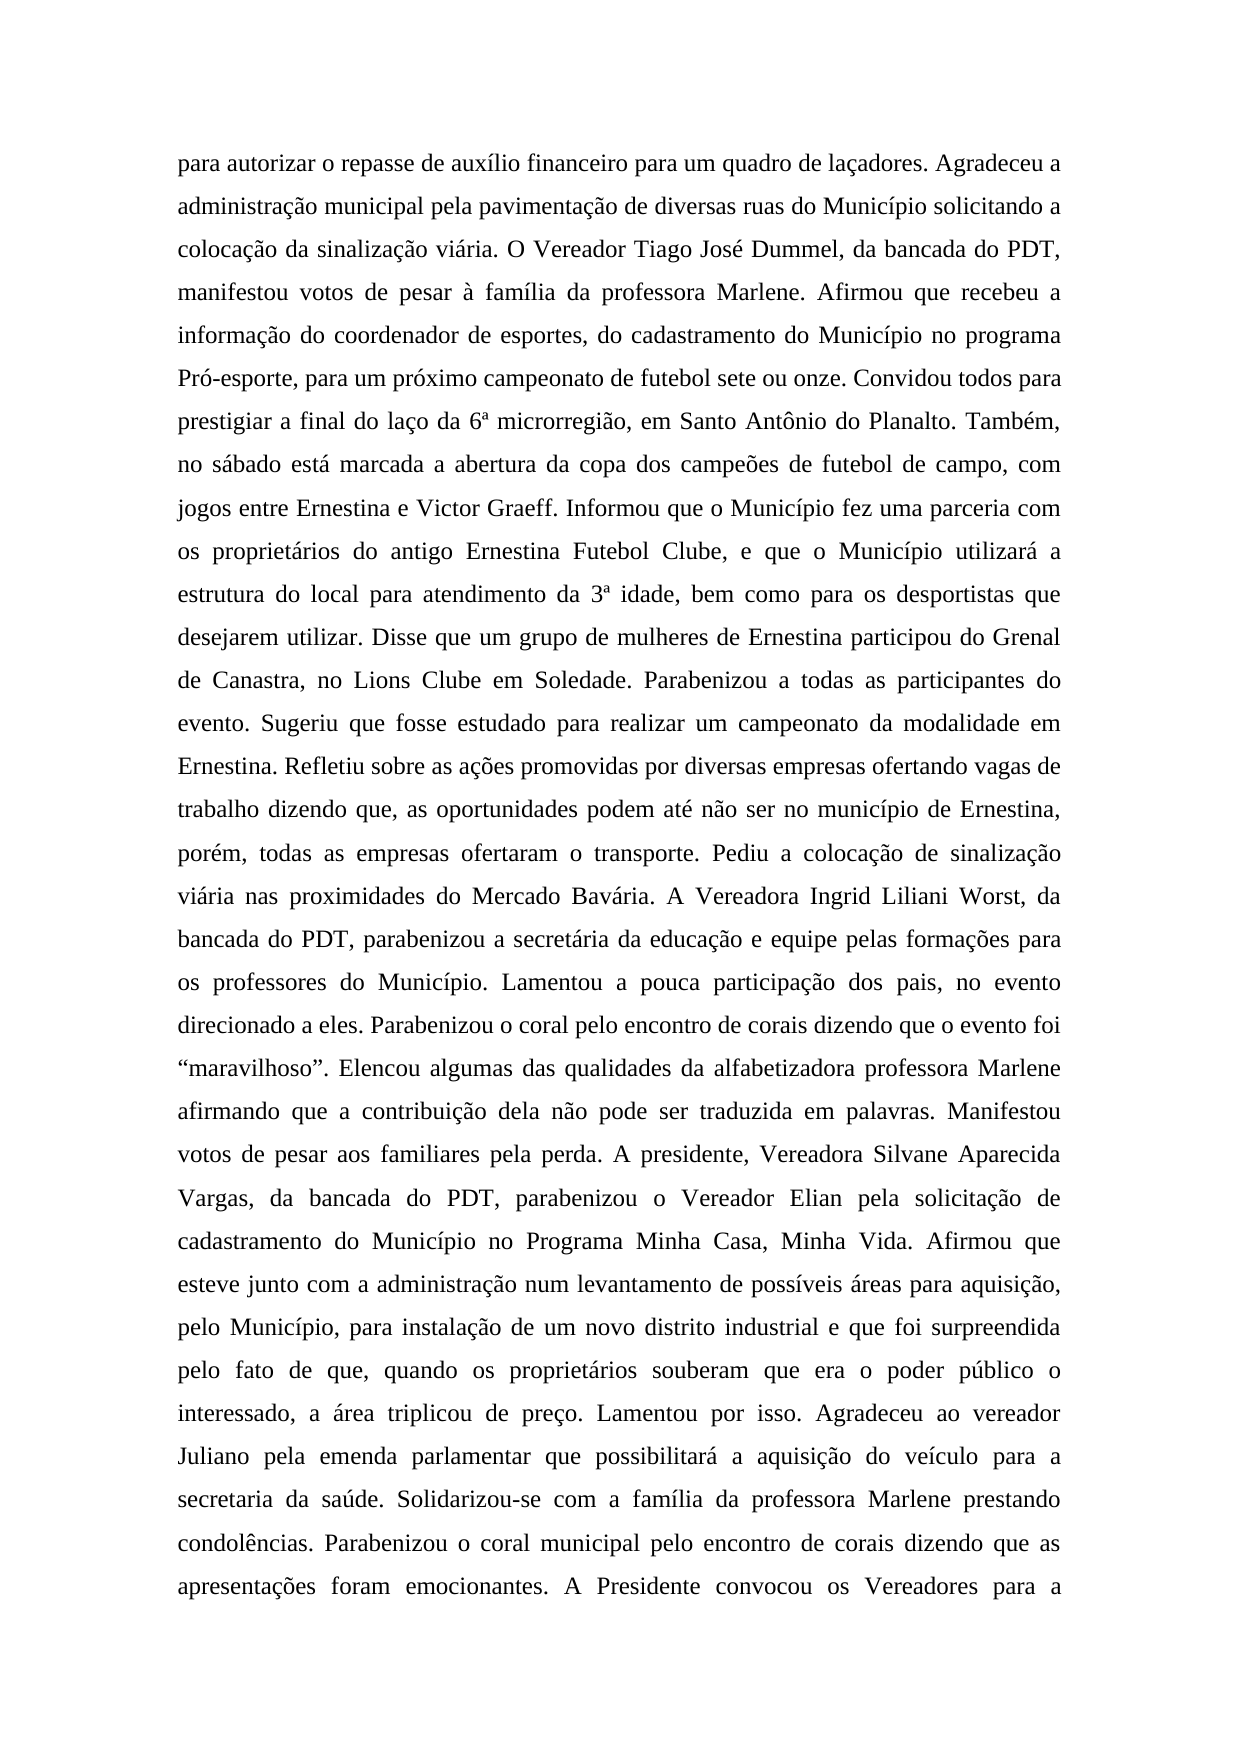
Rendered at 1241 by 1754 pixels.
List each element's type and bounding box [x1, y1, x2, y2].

text [177, 148, 1062, 1599]
